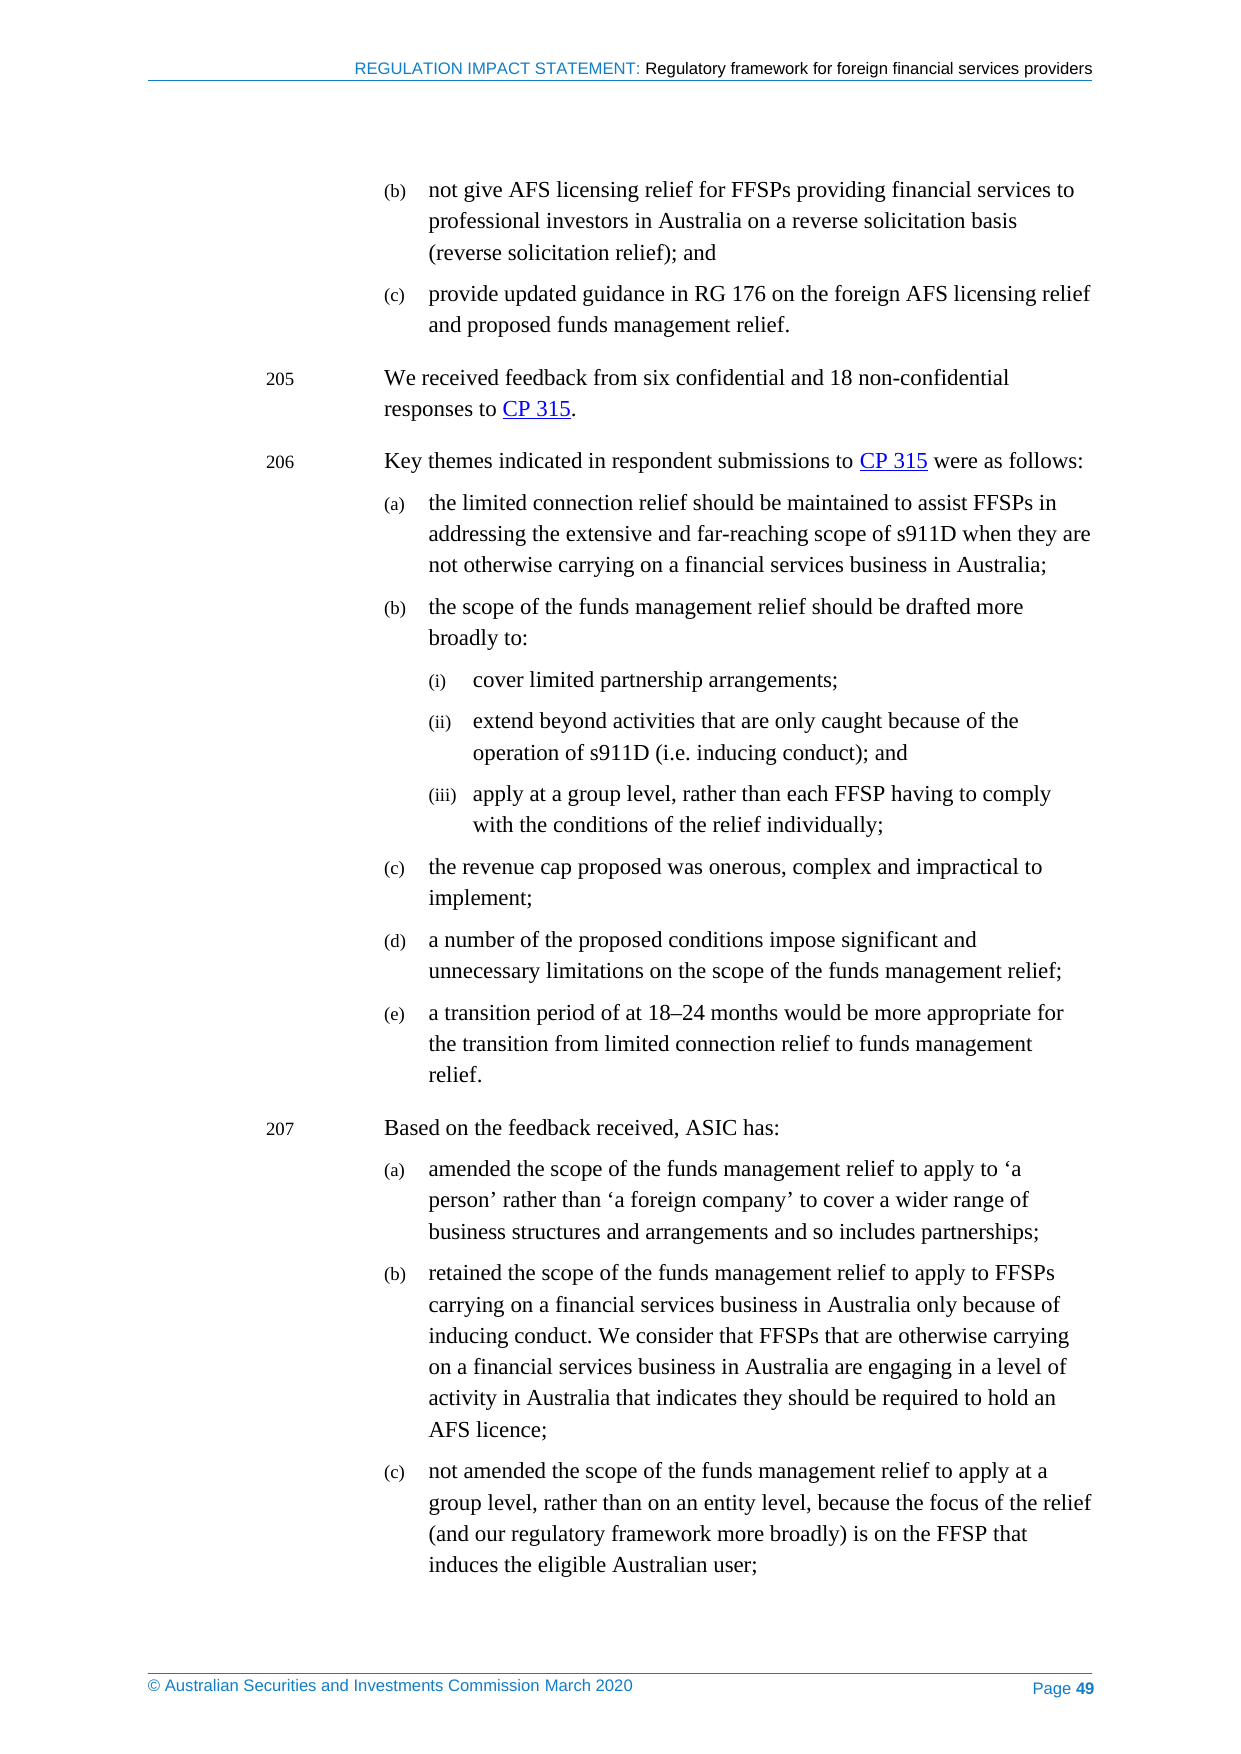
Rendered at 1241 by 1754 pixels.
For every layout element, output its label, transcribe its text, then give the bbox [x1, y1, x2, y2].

text We received feedback from six confidential and 18 non-confidential responses to CP 315. [266, 359, 1092, 421]
text amended the scope of the funds management relief to apply to ‘a person’ rather than ‘a foreign company’ to cover a wider range of business structures and arrangements and so includes partnerships; [384, 1150, 1092, 1244]
text provide updated guidance in RG 176 on the foreign AFS licensing relief and proposed funds management relief. [384, 275, 1092, 338]
text cover limited partnership arrangements; [428, 661, 1092, 692]
text a transition period of at 18–24 months would be more appropriate for the transition from limited connection relief to funds management relief. [384, 994, 1092, 1088]
text retained the scope of the funds management relief to apply to FFSPs carrying on a financial services business in Australia only because of inducing conduct. We consider that FFSPs that are otherwise carrying on a financial services business in Australia are engaging in a level of activity in Australia that indicates they should be required to hold an AFS licence; [384, 1254, 1092, 1442]
text a number of the proposed conditions impose significant and unnecessary limitations on the scope of the funds management relief; [384, 921, 1092, 984]
text not amended the scope of the funds management relief to apply at a group level, rather than on an entity level, because the focus of the relief (and our regulatory framework more broadly) is on the FFSP that induces the eligible Australian user; [384, 1452, 1092, 1577]
text apply at a group level, rather than each FFSP having to comply with the conditions of the relief individually; [428, 775, 1092, 838]
text the revenue cap proposed was onerous, complex and impractical to implement; [384, 848, 1092, 911]
text the scope of the funds management relief should be drafted more broadly to: [384, 588, 1092, 650]
text not give AFS licensing relief for FFSPs providing financial services to professional investors in Australia on a reverse solicitation basis (reverse solicitation relief); and [384, 171, 1092, 265]
text the limited connection relief should be maintained to assist FFSPs in addressing the extensive and far-reaching scope of s911D when they are not otherwise carrying on a financial services business in Australia; [384, 484, 1092, 577]
text Key themes indicated in respondent submissions to CP 315 were as follows: [266, 442, 1092, 473]
text extend beyond activities that are only caught because of the operation of s911D (i.e. inducing conduct); and [428, 702, 1092, 765]
text Based on the feedback received, ASIC has: [266, 1109, 1092, 1140]
